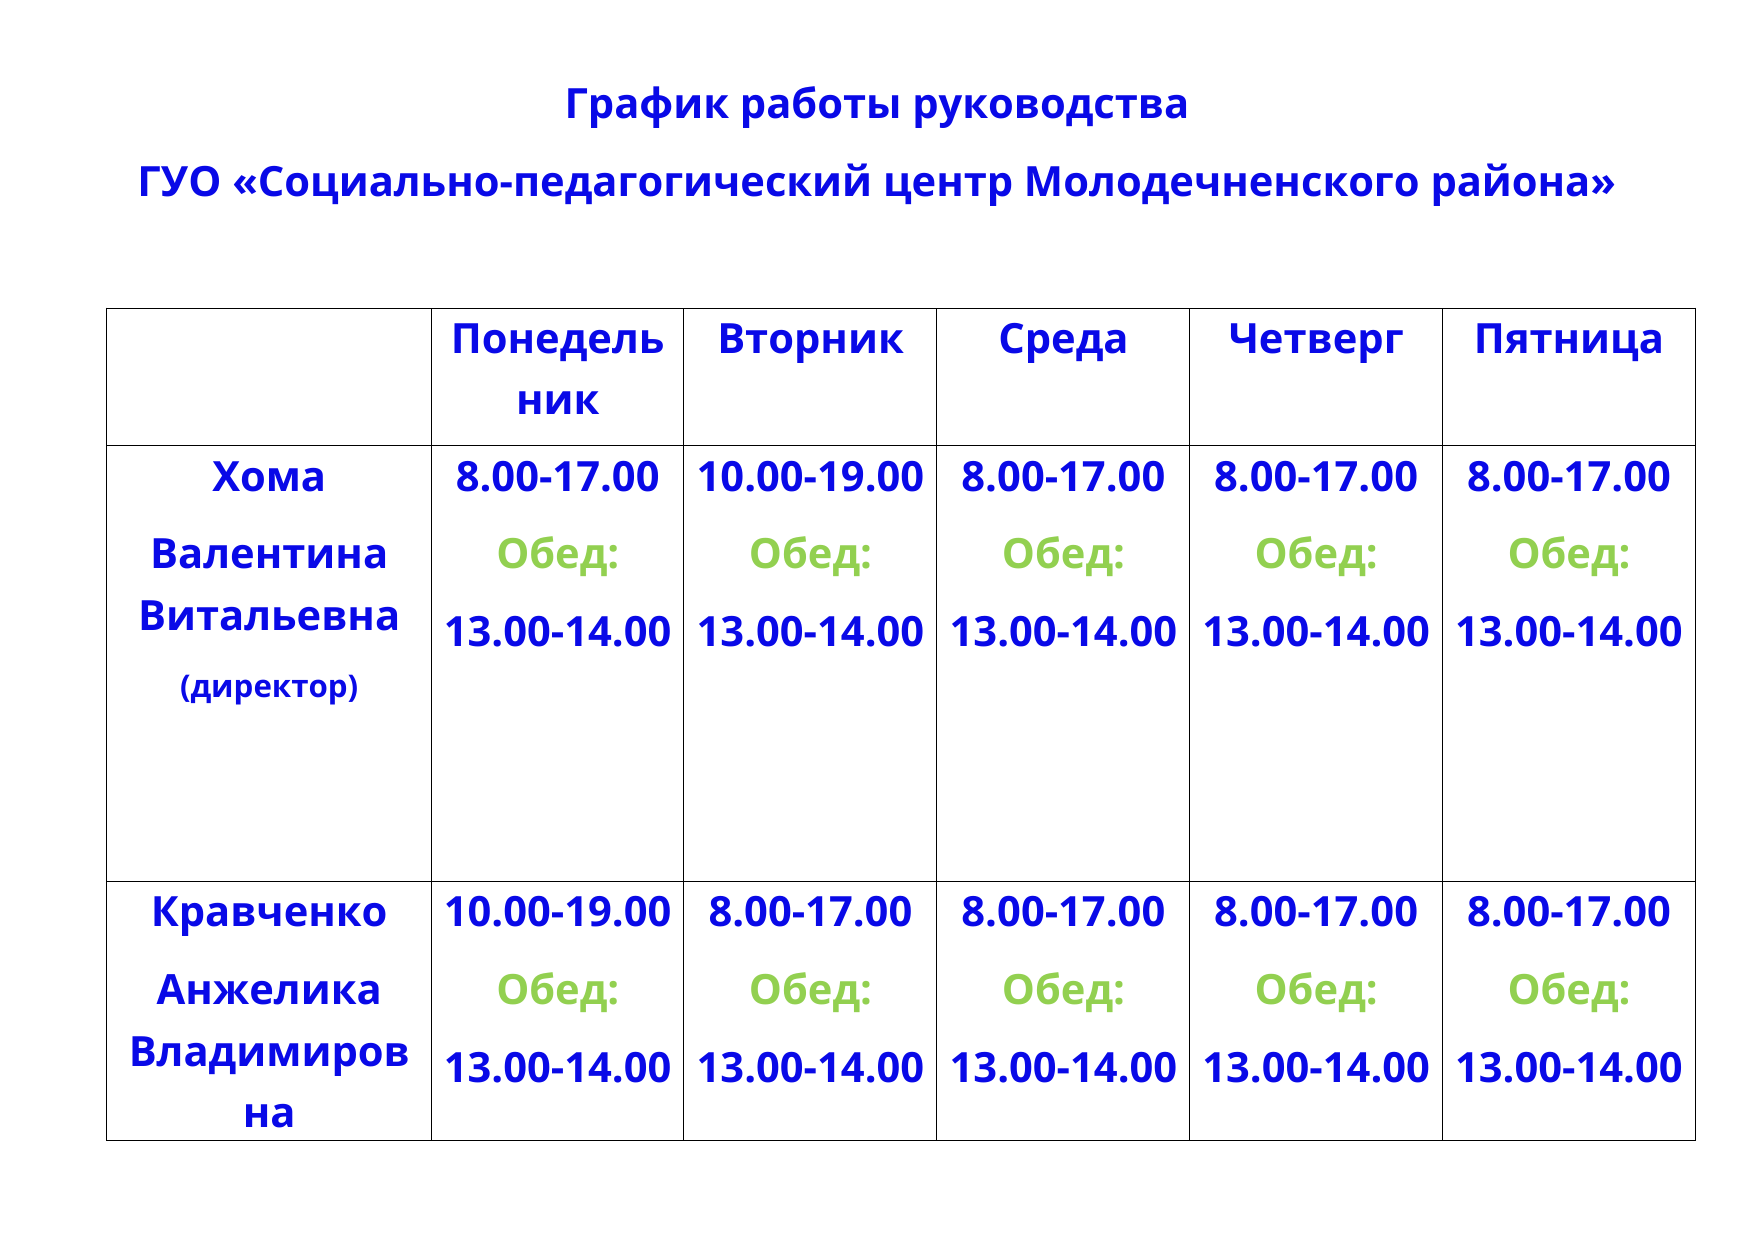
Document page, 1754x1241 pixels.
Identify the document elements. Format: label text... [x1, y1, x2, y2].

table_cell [107, 882, 431, 1139]
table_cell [432, 882, 683, 1139]
table_cell Хома Валентина Витальевна (директор) [107, 446, 431, 881]
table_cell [1443, 882, 1695, 1139]
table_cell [684, 882, 936, 1139]
table_header Среда [937, 309, 1189, 445]
table_header Понедельник [432, 309, 683, 445]
table_header [107, 309, 431, 445]
table_cell 8.00-17.00 Обед: 13.00-14.00 [1443, 446, 1695, 881]
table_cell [1190, 882, 1442, 1139]
text ГУО «Социально-педагогический центр Молодечненского района» [118, 152, 1636, 208]
table_cell 8.00-17.00 Обед: 13.00-14.00 [1190, 446, 1442, 881]
table_cell 8.00-17.00 Обед: 13.00-14.00 [432, 446, 683, 881]
table_cell 10.00-19.00 Обед: 13.00-14.00 [684, 446, 936, 881]
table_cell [937, 882, 1189, 1139]
table_cell 8.00-17.00 Обед: 13.00-14.00 [937, 446, 1189, 881]
text График работы руководства [118, 74, 1636, 131]
table_header Пятница [1443, 309, 1695, 445]
table_header Вторник [684, 309, 936, 445]
table_header Четверг [1190, 309, 1442, 445]
